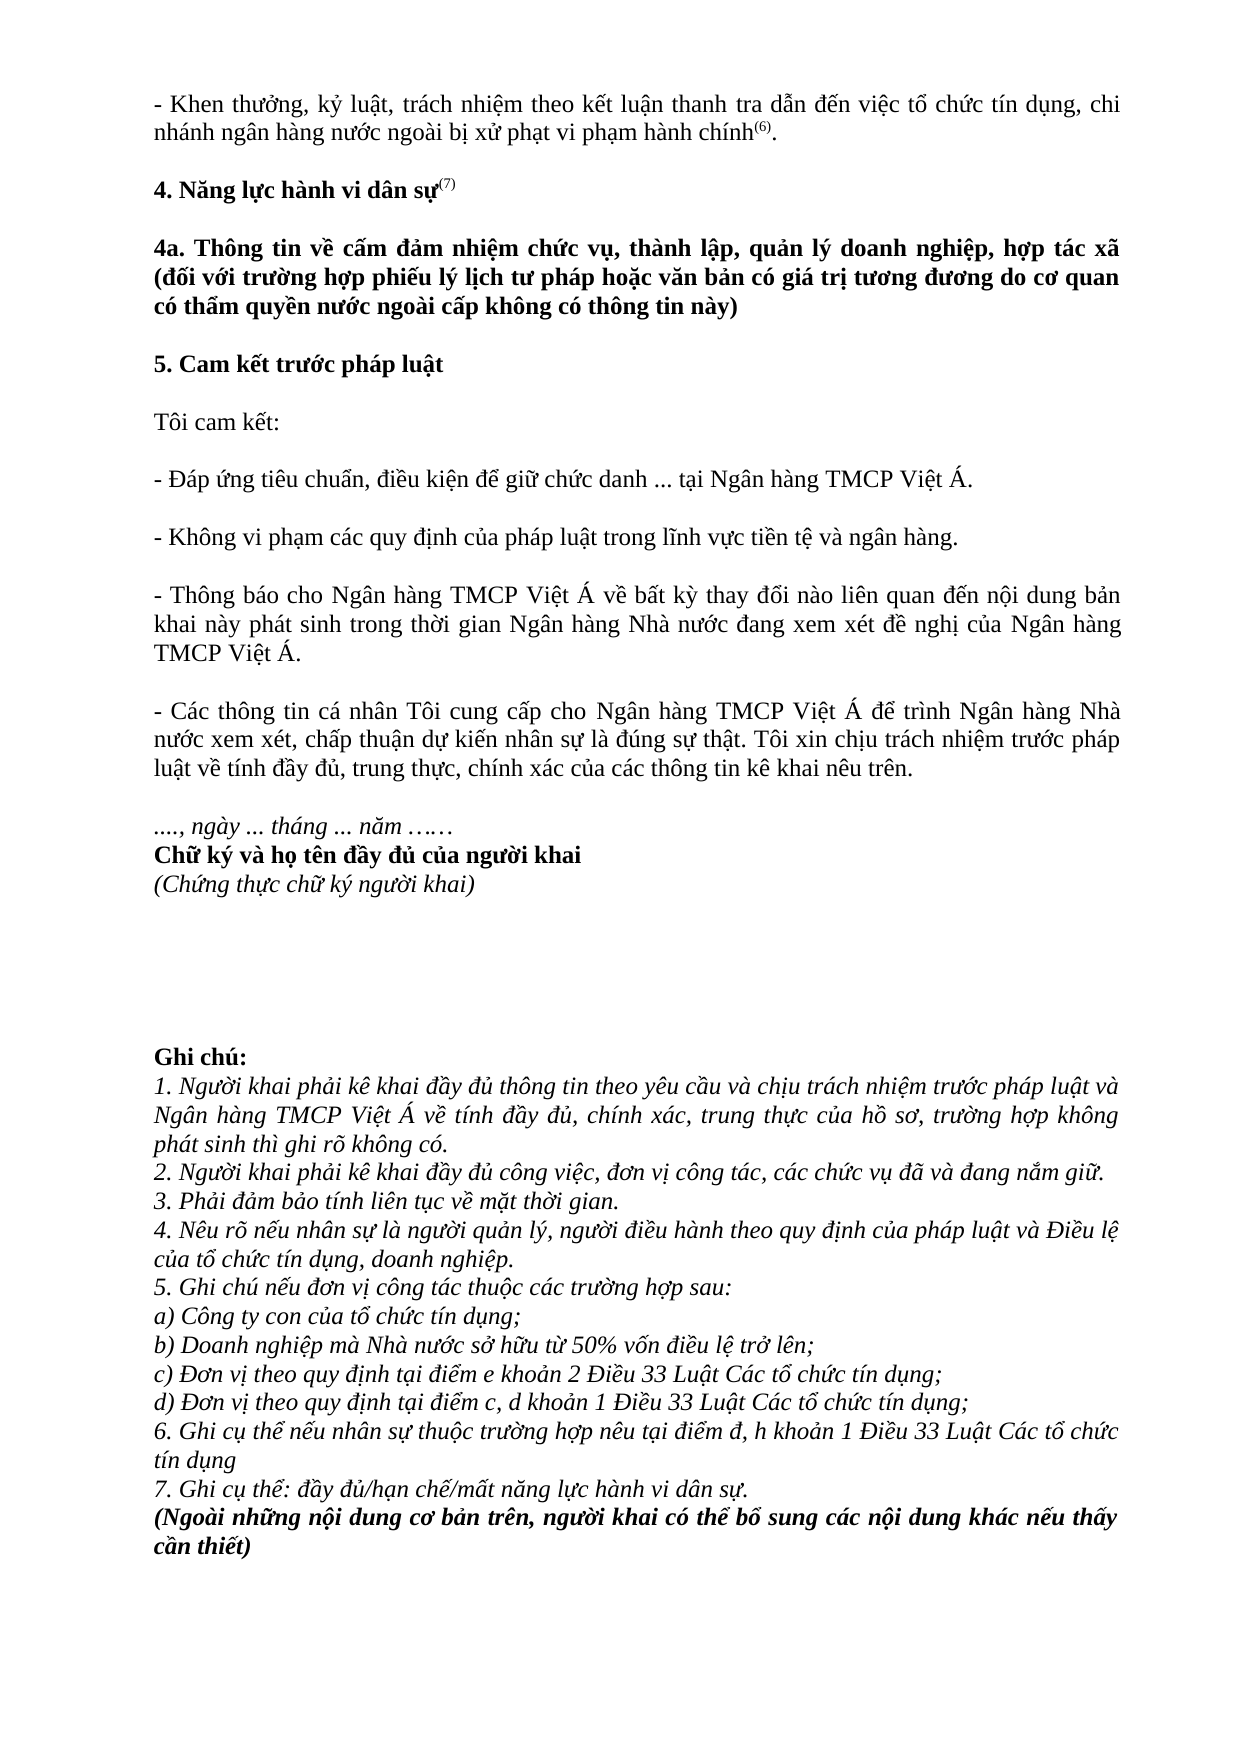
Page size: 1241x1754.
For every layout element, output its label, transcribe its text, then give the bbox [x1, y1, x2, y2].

text 5. Cam kết trước pháp luật [153, 349, 1121, 377]
text - Đáp ứng tiêu chuẩn, điều kiện để giữ chức danh ... tại Ngân hàng TMCP Việt Á. [153, 464, 1121, 493]
text 4. Năng lực hành vi dân sự(7) [153, 175, 1121, 204]
text 2. Người khai phải kê khai đầy đủ công việc, đơn vị công tác, các chức vụ đã và đang nắm giữ. [153, 1157, 1121, 1186]
text (Ngoài những nội dung cơ bản trên, người khai có thể bổ sung các nội dung khác nếu thấy cần thiết) [153, 1502, 1121, 1560]
text Ghi chú: [153, 1042, 1121, 1071]
text c) Đơn vị theo quy định tại điểm e khoản 2 Điều 33 Luật Các tổ chức tín dụng; [153, 1359, 1121, 1387]
text - Khen thưởng, kỷ luật, trách nhiệm theo kết luận thanh tra dẫn đến việc tổ chức tín dụng, chi nhánh ngân hàng nước ngoài bị xử phạt vi phạm hành chính(6). [153, 89, 1121, 146]
text 4. Nêu rõ nếu nhân sự là người quản lý, người điều hành theo quy định của pháp luật và Điều lệ của tổ chức tín dụng, doanh nghiệp. [153, 1215, 1121, 1272]
text Tôi cam kết: [153, 407, 1121, 435]
text a) Công ty con của tổ chức tín dụng; [153, 1301, 1121, 1330]
text b) Doanh nghiệp mà Nhà nước sở hữu từ 50% vốn điều lệ trở lên; [153, 1330, 1121, 1359]
text ...., ngày ... tháng ... năm …… Chữ ký và họ tên đầy đủ của người khai (Chứng thực chữ ký người khai) [153, 811, 1121, 897]
text - Thông báo cho Ngân hàng TMCP Việt Á về bất kỳ thay đổi nào liên quan đến nội dung bản khai này phát sinh trong thời gian Ngân hàng Nhà nước đang xem xét đề nghị của Ngân hàng TMCP Việt Á. [153, 580, 1121, 667]
text - Không vi phạm các quy định của pháp luật trong lĩnh vực tiền tệ và ngân hàng. [153, 522, 1121, 551]
text 4a. Thông tin về cấm đảm nhiệm chức vụ, thành lập, quản lý doanh nghiệp, hợp tác xã (đối với trường hợp phiếu lý lịch tư pháp hoặc văn bản có giá trị tương đương do cơ quan có thẩm quyền nước ngoài cấp không có thông tin này) [153, 233, 1121, 319]
text 6. Ghi cụ thể nếu nhân sự thuộc trường hợp nêu tại điểm đ, h khoản 1 Điều 33 Luật Các tổ chức tín dụng [153, 1416, 1121, 1474]
text 1. Người khai phải kê khai đầy đủ thông tin theo yêu cầu và chịu trách nhiệm trước pháp luật và Ngân hàng TMCP Việt Á về tính đầy đủ, chính xác, trung thực của hồ sơ, trường hợp không phát sinh thì ghi rõ không có. [153, 1071, 1121, 1157]
text d) Đơn vị theo quy định tại điểm c, d khoản 1 Điều 33 Luật Các tổ chức tín dụng; [153, 1387, 1121, 1416]
text 3. Phải đảm bảo tính liên tục về mặt thời gian. [153, 1186, 1121, 1215]
text - Các thông tin cá nhân Tôi cung cấp cho Ngân hàng TMCP Việt Á để trình Ngân hàng Nhà nước xem xét, chấp thuận dự kiến nhân sự là đúng sự thật. Tôi xin chịu trách nhiệm trước pháp luật về tính đầy đủ, trung thực, chính xác của các thông tin kê khai nêu trên. [153, 696, 1121, 782]
text 5. Ghi chú nếu đơn vị công tác thuộc các trường hợp sau: [153, 1272, 1121, 1301]
text 7. Ghi cụ thể: đầy đủ/hạn chế/mất năng lực hành vi dân sự. [153, 1474, 1121, 1502]
